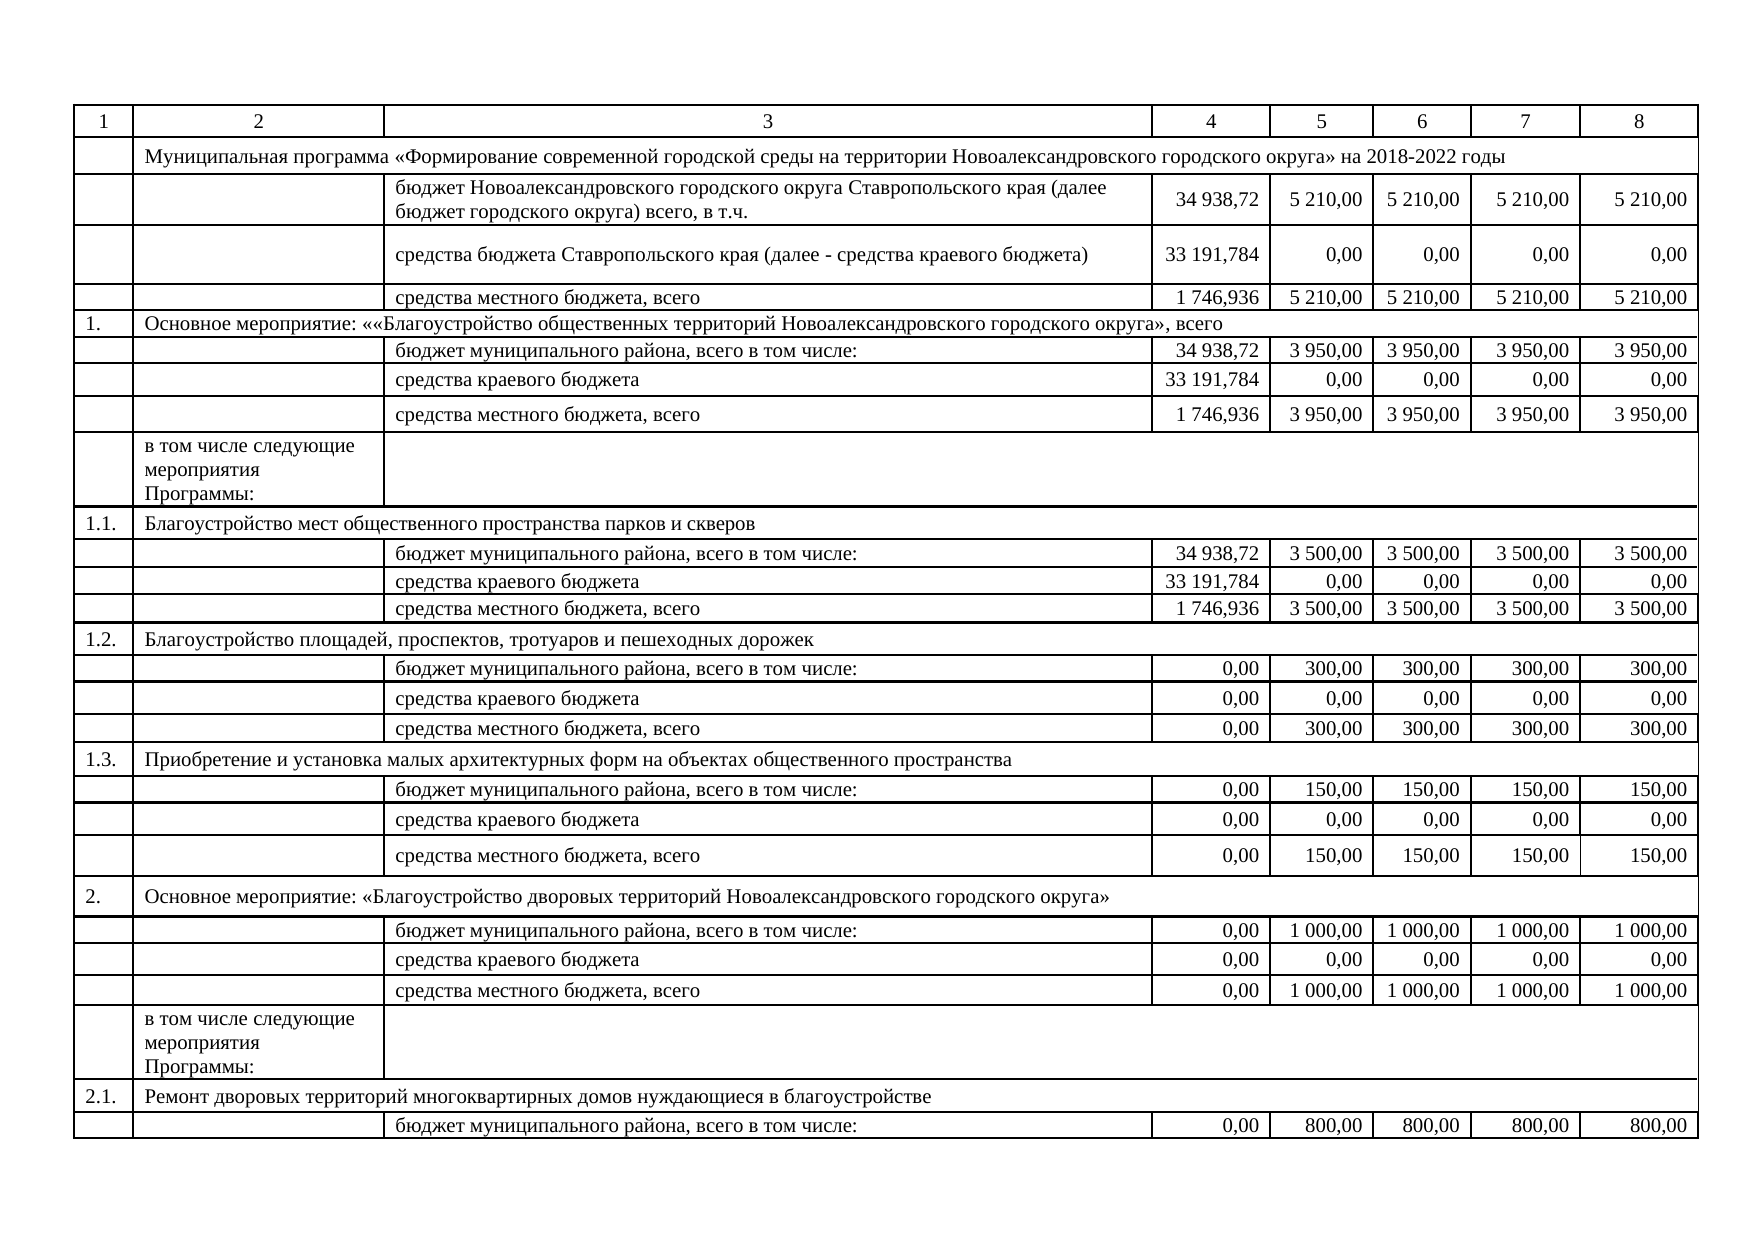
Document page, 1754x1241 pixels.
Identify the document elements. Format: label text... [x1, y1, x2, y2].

table_cell 3 950,00 [1581, 336, 1698, 362]
table_cell средства местного бюджета, всего [385, 715, 1151, 741]
table_cell 0,00 [1581, 944, 1697, 974]
table_cell 300,00 [1472, 656, 1579, 680]
table_cell [385, 433, 1698, 505]
table_cell 1 000,00 [1374, 976, 1470, 1004]
table_cell 0,00 [1153, 1113, 1269, 1137]
table_cell средства местного бюджета, всего [385, 285, 1151, 309]
table_cell 0,00 [1153, 804, 1269, 834]
table_cell бюджет Новоалександровского городского округа Ставропольского края (далее бюджет городского округа) всего, в т.ч. [385, 175, 1151, 223]
table_cell [75, 285, 132, 309]
table_cell 0,00 [1374, 804, 1470, 834]
table_cell средства краевого бюджета [385, 804, 1151, 834]
table_cell 0,00 [1271, 944, 1372, 974]
table_cell в том числе следующие мероприятия Программы: [134, 1006, 383, 1078]
table_cell в том числе следующие мероприятия Программы: [134, 433, 383, 505]
table_cell 0,00 [1153, 715, 1269, 741]
table_cell 3 [385, 106, 1151, 136]
table_cell 34 938,72 [1153, 338, 1269, 362]
table_cell 3 950,00 [1271, 338, 1372, 362]
table_cell 0,00 [1153, 836, 1269, 875]
table_cell [75, 715, 132, 741]
table_cell 300,00 [1271, 656, 1372, 680]
table_cell 33 191,784 [1153, 364, 1269, 395]
table_cell 5 210,00 [1374, 175, 1470, 223]
table_cell 6 [1374, 106, 1470, 136]
table_cell 0,00 [1472, 568, 1579, 593]
table_cell Благоустройство мест общественного пространства парков и скверов [134, 505, 1698, 538]
table_cell 0,00 [1472, 683, 1579, 713]
table_cell 3 950,00 [1374, 338, 1470, 362]
table_cell [134, 364, 383, 395]
table_cell [75, 595, 132, 621]
table_cell 150,00 [1374, 836, 1470, 875]
table_cell бюджет муниципального района, всего в том числе: [385, 918, 1151, 942]
table_cell 5 [1271, 106, 1372, 136]
table_cell 0,00 [1271, 226, 1372, 283]
table_cell 0,00 [1271, 683, 1372, 713]
table_cell 1 746,936 [1153, 595, 1269, 621]
table_cell 300,00 [1271, 715, 1372, 741]
table_cell 3 950,00 [1374, 397, 1470, 431]
table_cell [75, 918, 132, 942]
table_cell 0,00 [1271, 568, 1372, 593]
table_cell бюджет муниципального района, всего в том числе: [385, 540, 1151, 566]
table_cell [134, 338, 383, 362]
table_cell 800,00 [1374, 1113, 1470, 1137]
table_cell 5 210,00 [1271, 175, 1372, 223]
table_cell 4 [1153, 106, 1269, 136]
table_cell 5 210,00 [1581, 285, 1697, 309]
table_cell 0,00 [1153, 918, 1269, 942]
table_cell [75, 683, 132, 713]
table_cell 0,00 [1472, 804, 1579, 834]
table_cell Ремонт дворовых территорий многоквартирных домов нуждающиеся в благоустройстве [134, 1078, 1698, 1111]
table_cell 1 000,00 [1581, 918, 1697, 942]
table_cell [134, 540, 383, 566]
table_cell [134, 804, 383, 834]
table_cell 0,00 [1581, 804, 1697, 834]
table_cell Приобретение и установка малых архитектурных форм на объектах общественного пространства [134, 743, 1698, 775]
table_cell 0,00 [1374, 683, 1470, 713]
table_cell [134, 595, 383, 621]
table_cell 3 500,00 [1271, 540, 1372, 566]
table_cell средства местного бюджета, всего [385, 976, 1151, 1004]
table_cell 1 000,00 [1271, 918, 1372, 942]
table_cell 0,00 [1271, 804, 1372, 834]
table_cell 150,00 [1581, 777, 1697, 801]
table_cell [75, 568, 132, 593]
table_cell 0,00 [1153, 777, 1269, 801]
table_cell Благоустройство площадей, проспектов, тротуаров и пешеходных дорожек [134, 624, 1698, 654]
table_cell [385, 1006, 1698, 1078]
table_cell 8 [1581, 106, 1697, 136]
table_cell 33 191,784 [1153, 226, 1269, 283]
table_cell 3 500,00 [1472, 540, 1579, 566]
table_cell [75, 656, 132, 680]
table_cell [134, 683, 383, 713]
table_cell 34 938,72 [1153, 175, 1269, 223]
table_cell 0,00 [1581, 566, 1698, 593]
table_cell 1 000,00 [1472, 918, 1579, 942]
table_cell 1. [75, 311, 132, 336]
table_cell [75, 804, 132, 834]
table_cell [134, 777, 383, 801]
table_cell [134, 397, 383, 431]
table_cell средства бюджета Ставропольского края (далее - средства краевого бюджета) [385, 226, 1151, 283]
table_cell средства краевого бюджета [385, 683, 1151, 713]
table_cell 1 000,00 [1581, 976, 1697, 1004]
table_cell 300,00 [1374, 715, 1470, 741]
table_cell 0,00 [1374, 364, 1470, 395]
table_cell 0,00 [1153, 976, 1269, 1004]
table_cell 0,00 [1472, 364, 1579, 395]
table_cell 3 950,00 [1581, 397, 1697, 431]
table_cell 800,00 [1581, 1113, 1697, 1137]
table_cell 0,00 [1581, 362, 1698, 395]
table_cell средства местного бюджета, всего [385, 397, 1151, 431]
table_cell 0,00 [1472, 226, 1579, 283]
table_cell 0,00 [1374, 944, 1470, 974]
table_cell 1 [75, 106, 132, 136]
table_cell [134, 715, 383, 741]
table_cell Основное мероприятие: «Благоустройство дворовых территорий Новоалександровского городского округа» [134, 877, 1698, 915]
table_cell 0,00 [1153, 683, 1269, 713]
table_cell 1.1. [75, 508, 132, 538]
table_cell 5 210,00 [1374, 285, 1470, 309]
table_cell [75, 433, 132, 505]
table_cell 0,00 [1271, 364, 1372, 395]
table_cell 3 500,00 [1581, 538, 1698, 566]
table_cell 5 210,00 [1271, 285, 1372, 309]
table_cell 5 210,00 [1472, 285, 1579, 309]
table_cell [75, 1006, 132, 1078]
table_cell [75, 976, 132, 1004]
table_cell 2.1. [75, 1080, 132, 1111]
table_cell 5 210,00 [1472, 175, 1579, 223]
table_cell [134, 944, 383, 974]
table_cell 150,00 [1472, 777, 1579, 801]
table_cell 300,00 [1472, 715, 1579, 741]
table_cell 150,00 [1374, 777, 1470, 801]
table_cell 300,00 [1374, 656, 1470, 680]
table_cell 1 746,936 [1153, 285, 1269, 309]
table_cell [134, 285, 383, 309]
table_cell [134, 175, 383, 223]
table_cell [75, 138, 132, 173]
table_cell 1 000,00 [1271, 976, 1372, 1004]
table_cell [75, 836, 132, 875]
table_cell [75, 226, 132, 283]
table_cell средства краевого бюджета [385, 568, 1151, 593]
table_cell 1.3. [75, 743, 132, 775]
table_cell [75, 397, 132, 431]
table_cell 3 500,00 [1472, 595, 1579, 621]
table_cell 3 950,00 [1472, 397, 1579, 431]
table_cell [75, 944, 132, 974]
table_cell 34 938,72 [1153, 540, 1269, 566]
table_cell средства местного бюджета, всего [385, 836, 1151, 875]
table_cell 300,00 [1581, 654, 1698, 680]
table_cell 800,00 [1472, 1113, 1579, 1137]
table_cell [134, 918, 383, 942]
table_cell 0,00 [1374, 568, 1470, 593]
table_cell 1 000,00 [1472, 976, 1579, 1004]
table_cell [134, 226, 383, 283]
table_cell 5 210,00 [1581, 175, 1697, 223]
table_cell [134, 836, 383, 875]
table_cell 3 500,00 [1271, 595, 1372, 621]
table_cell 2. [75, 877, 132, 915]
table_cell 150,00 [1472, 836, 1580, 875]
table_cell бюджет муниципального района, всего в том числе: [385, 656, 1151, 680]
table_cell [75, 1113, 132, 1137]
table_cell 1 000,00 [1374, 918, 1470, 942]
table_cell Муниципальная программа «Формирование современной городской среды на территории Новоалександровского городского округа» на 2018-2022 годы [134, 138, 1698, 173]
table_cell 0,00 [1581, 226, 1697, 283]
table_cell 3 500,00 [1581, 595, 1697, 621]
table_cell [75, 777, 132, 801]
table_cell средства краевого бюджета [385, 944, 1151, 974]
table_cell [75, 175, 132, 223]
table_cell 0,00 [1374, 226, 1470, 283]
table_cell [134, 1113, 383, 1137]
table_cell 1 746,936 [1153, 397, 1269, 431]
table_cell 300,00 [1581, 715, 1697, 741]
table_cell 33 191,784 [1153, 568, 1269, 593]
table_cell 0,00 [1581, 680, 1698, 713]
table_cell средства краевого бюджета [385, 364, 1151, 395]
table_cell [75, 364, 132, 395]
table_cell 0,00 [1472, 944, 1579, 974]
table_cell [134, 568, 383, 593]
table_cell 0,00 [1153, 944, 1269, 974]
table_cell бюджет муниципального района, всего в том числе: [385, 338, 1151, 362]
table_cell 800,00 [1271, 1113, 1372, 1137]
table_cell 3 950,00 [1271, 397, 1372, 431]
table_cell [134, 976, 383, 1004]
table_cell 3 500,00 [1374, 540, 1470, 566]
table_cell 2 [134, 106, 383, 136]
table_cell [75, 338, 132, 362]
table_cell 150,00 [1581, 836, 1697, 875]
table_cell бюджет муниципального района, всего в том числе: [385, 1113, 1151, 1137]
table_cell [75, 540, 132, 566]
table_cell 1.2. [75, 624, 132, 654]
table_cell бюджет муниципального района, всего в том числе: [385, 777, 1151, 801]
table_cell средства местного бюджета, всего [385, 595, 1151, 621]
table_cell 0,00 [1153, 656, 1269, 680]
table_cell 7 [1472, 106, 1579, 136]
table_cell [134, 656, 383, 680]
table_cell 150,00 [1271, 777, 1372, 801]
table_cell Основное мероприятие: ««Благоустройство общественных территорий Новоалександровского городского округа», всего [134, 311, 1698, 336]
table_cell 150,00 [1271, 836, 1372, 875]
table_cell 3 500,00 [1374, 595, 1470, 621]
table_cell 3 950,00 [1472, 338, 1579, 362]
